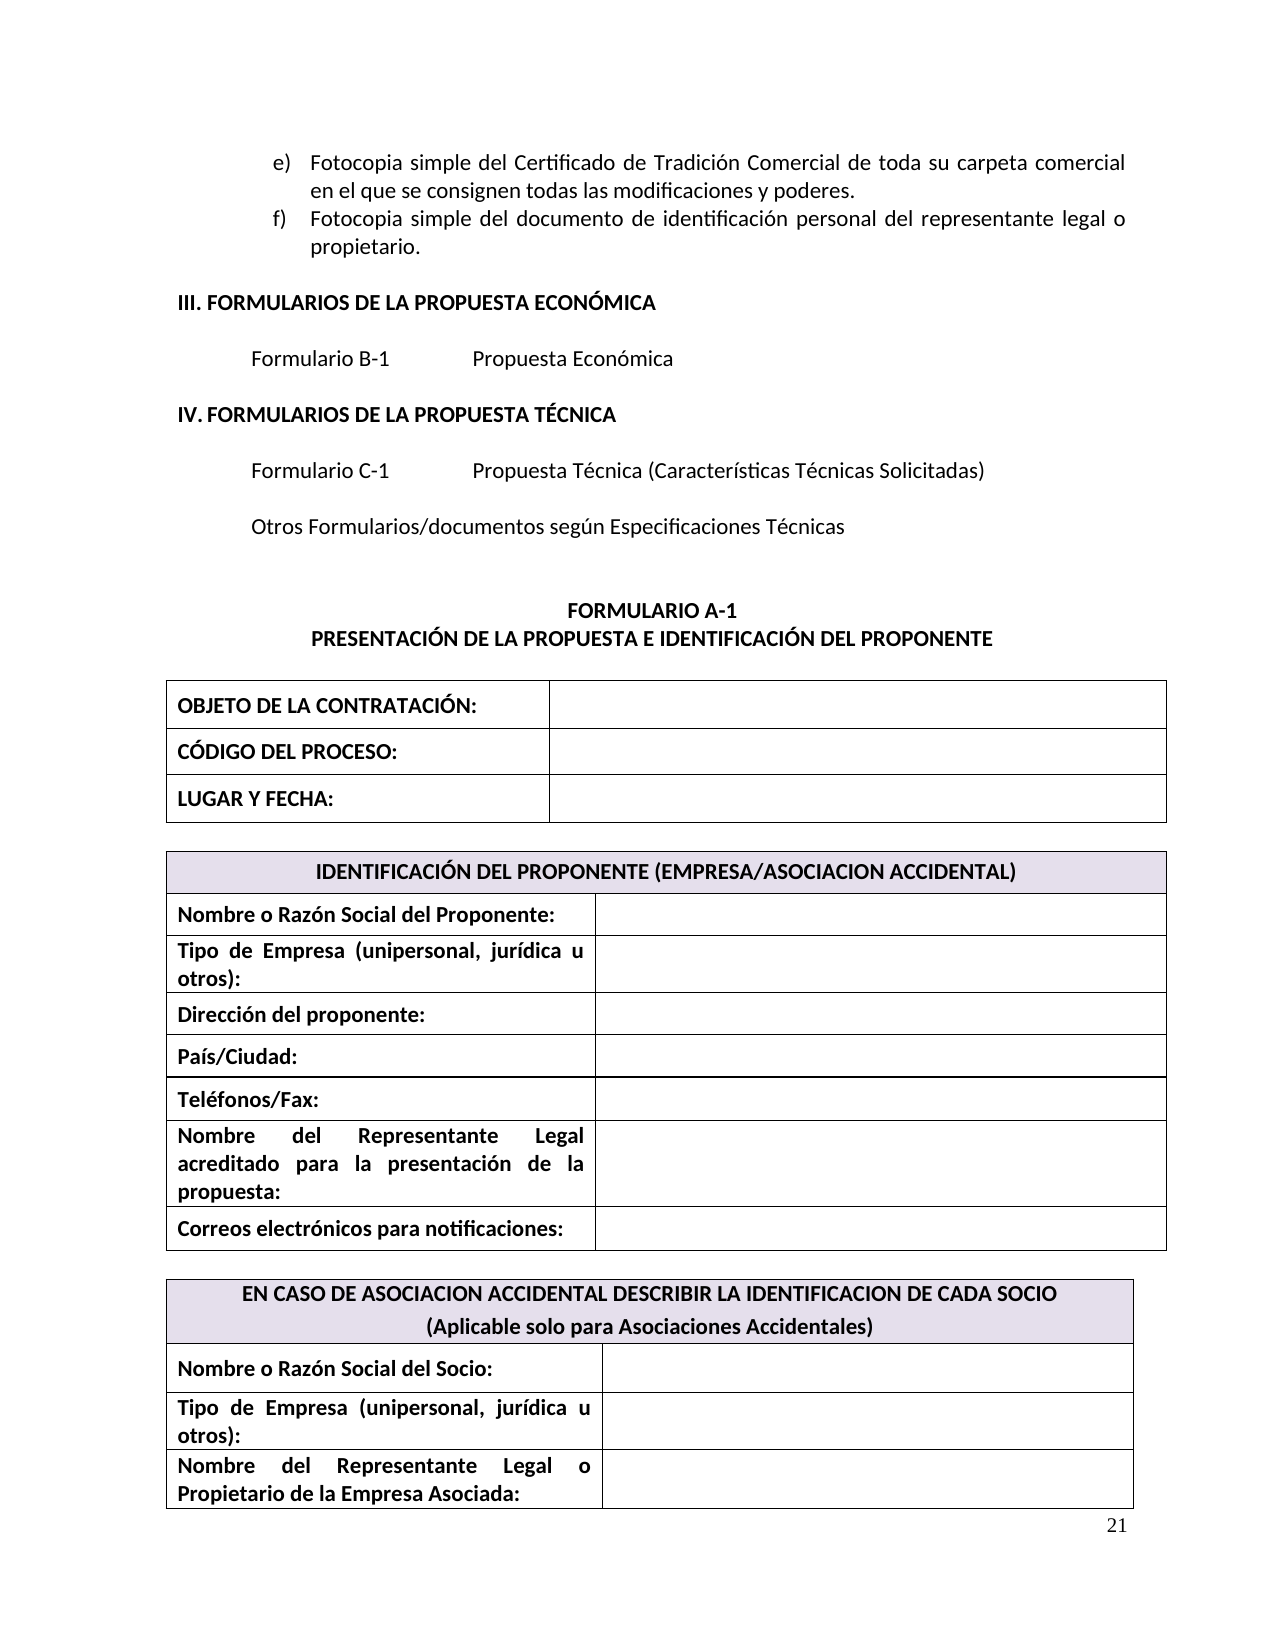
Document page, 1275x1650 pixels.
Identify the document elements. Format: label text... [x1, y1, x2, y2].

table_cell [603, 1393, 1133, 1449]
table_cell [596, 1207, 1166, 1249]
text PRESENTACIÓN DE LA PROPUESTA E IDENTIFICACIÓN DEL PROPONENTE [177, 624, 1127, 652]
text Formulario B-1 Propuesta Económica [177, 344, 1127, 372]
table_cell [596, 1078, 1166, 1120]
list Fotocopia simple del Certificado de Tradición Comercial de toda su carpeta comercial en el que se consignen todas las modificaciones y poderes. [273, 148, 1127, 204]
table_cell Tipo de Empresa (unipersonal, jurídica u otros): [167, 936, 595, 992]
table_cell [596, 936, 1166, 992]
table_cell Nombre del Representante Legal o Propietario de la Empresa Asociada: [167, 1450, 602, 1508]
table_cell [550, 729, 1166, 774]
table_cell Dirección del proponente: [167, 993, 595, 1034]
text FORMULARIO A-1 [177, 596, 1127, 624]
table_cell [603, 1450, 1133, 1508]
table_header [550, 681, 1166, 728]
table_cell País/Ciudad: [167, 1035, 595, 1076]
text Formulario C-1 Propuesta Técnica (Características Técnicas Solicitadas) [251, 456, 1127, 484]
table_header IDENTIFICACIÓN DEL PROPONENTE (EMPRESA/ASOCIACION ACCIDENTAL) [167, 852, 1166, 893]
table_cell LUGAR Y FECHA: [167, 775, 549, 822]
table_cell [596, 1035, 1166, 1076]
list Fotocopia simple del documento de identificación personal del representante legal o propietario. [273, 204, 1127, 260]
table_cell Nombre o Razón Social del Proponente: [167, 894, 595, 935]
table_header EN CASO DE ASOCIACION ACCIDENTAL DESCRIBIR LA IDENTIFICACION DE CADA SOCIO (Aplicable solo para Asociaciones Accidentales) [167, 1280, 1133, 1343]
table_cell Correos electrónicos para notificaciones: [167, 1207, 595, 1249]
table_cell CÓDIGO DEL PROCESO: [167, 729, 549, 774]
table_cell [596, 993, 1166, 1034]
table_header OBJETO DE LA CONTRATACIÓN: [167, 681, 549, 728]
table_cell Teléfonos/Fax: [167, 1078, 595, 1120]
table_cell [603, 1344, 1133, 1392]
table_cell [596, 894, 1166, 935]
list FORMULARIOS DE LA PROPUESTA ECONÓMICA [177, 288, 1127, 316]
list FORMULARIOS DE LA PROPUESTA TÉCNICA [177, 400, 1127, 428]
table_cell Nombre del Representante Legal acreditado para la presentación de la propuesta: [167, 1121, 595, 1206]
text Otros Formularios/documentos según Especificaciones Técnicas [251, 512, 1127, 540]
table_cell Nombre o Razón Social del Socio: [167, 1344, 602, 1392]
table_cell Tipo de Empresa (unipersonal, jurídica u otros): [167, 1393, 602, 1449]
table_cell [596, 1121, 1166, 1206]
table_cell [550, 775, 1166, 822]
